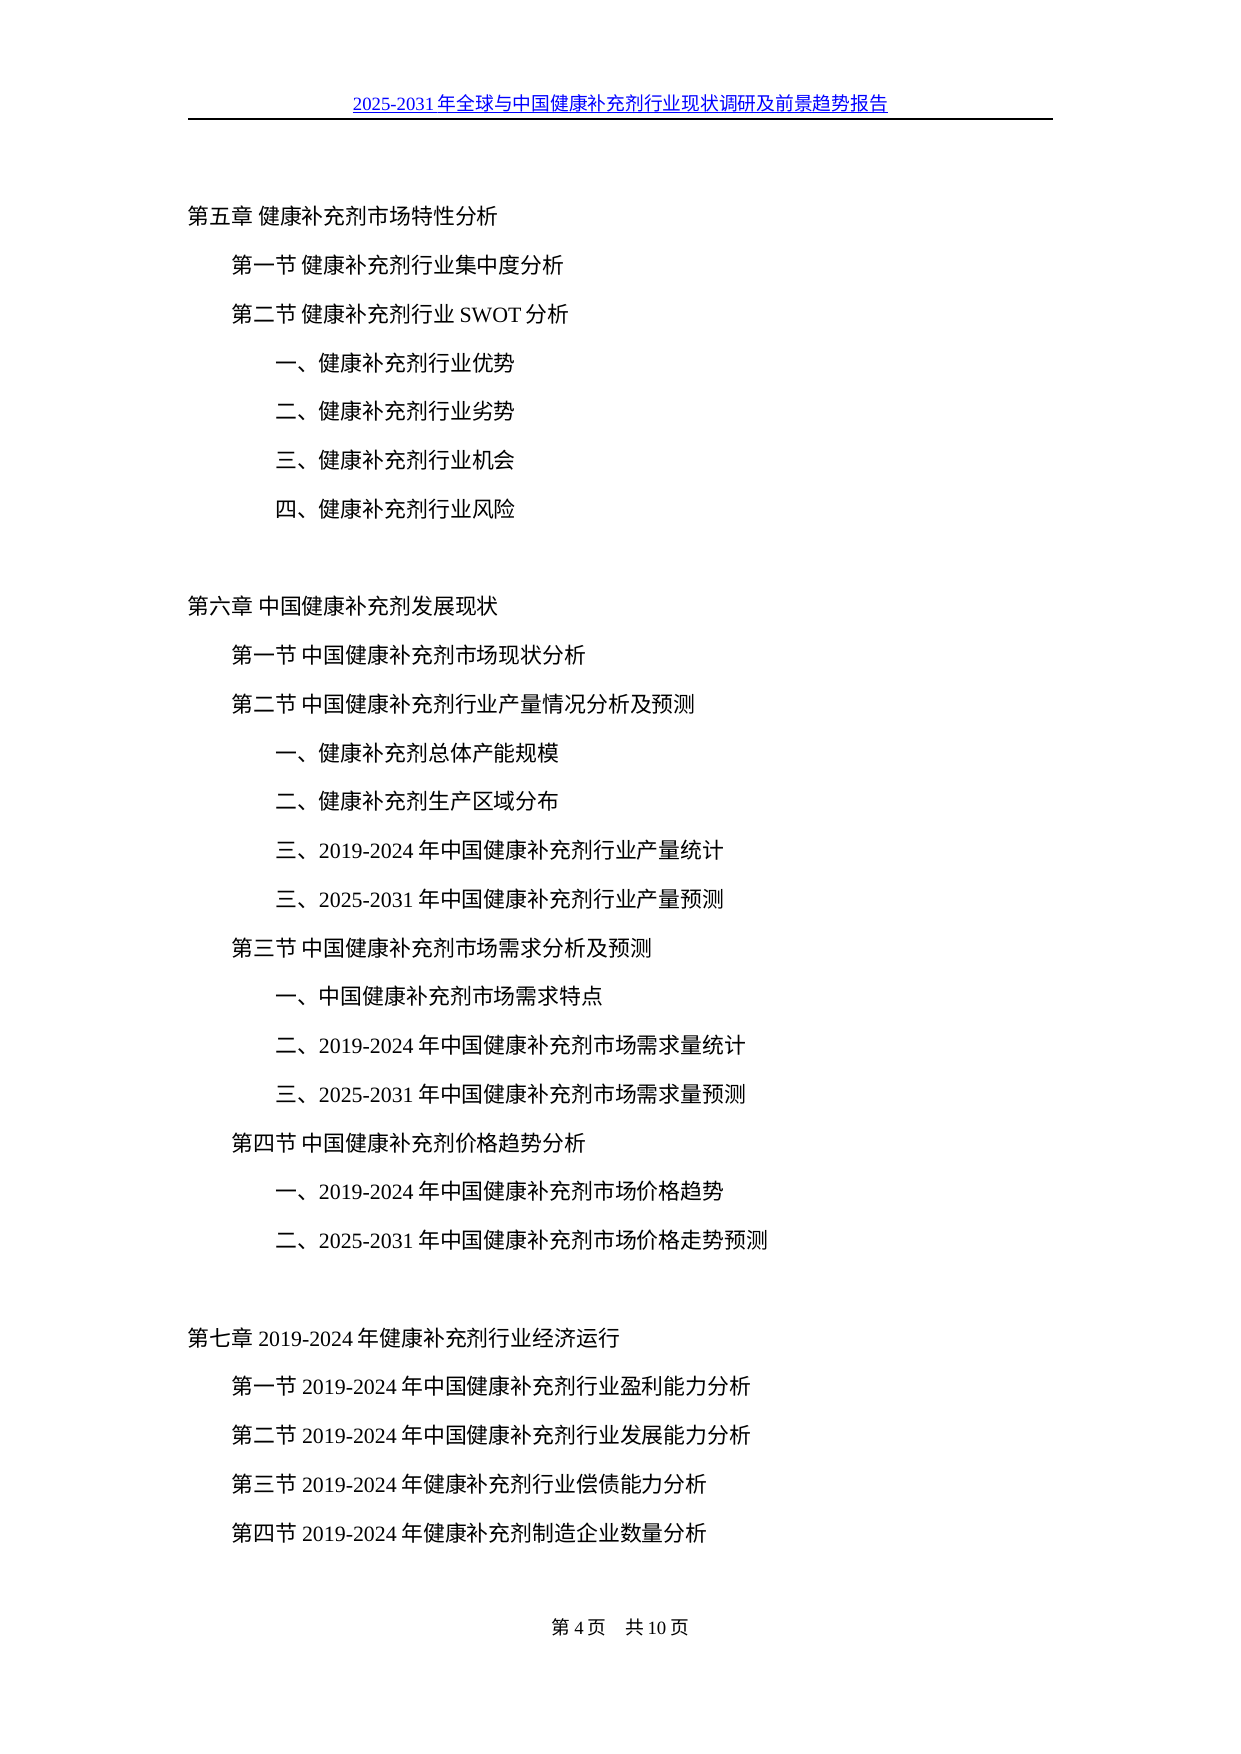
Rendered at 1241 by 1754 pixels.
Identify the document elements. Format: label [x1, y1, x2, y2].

text [187, 150, 1053, 1548]
